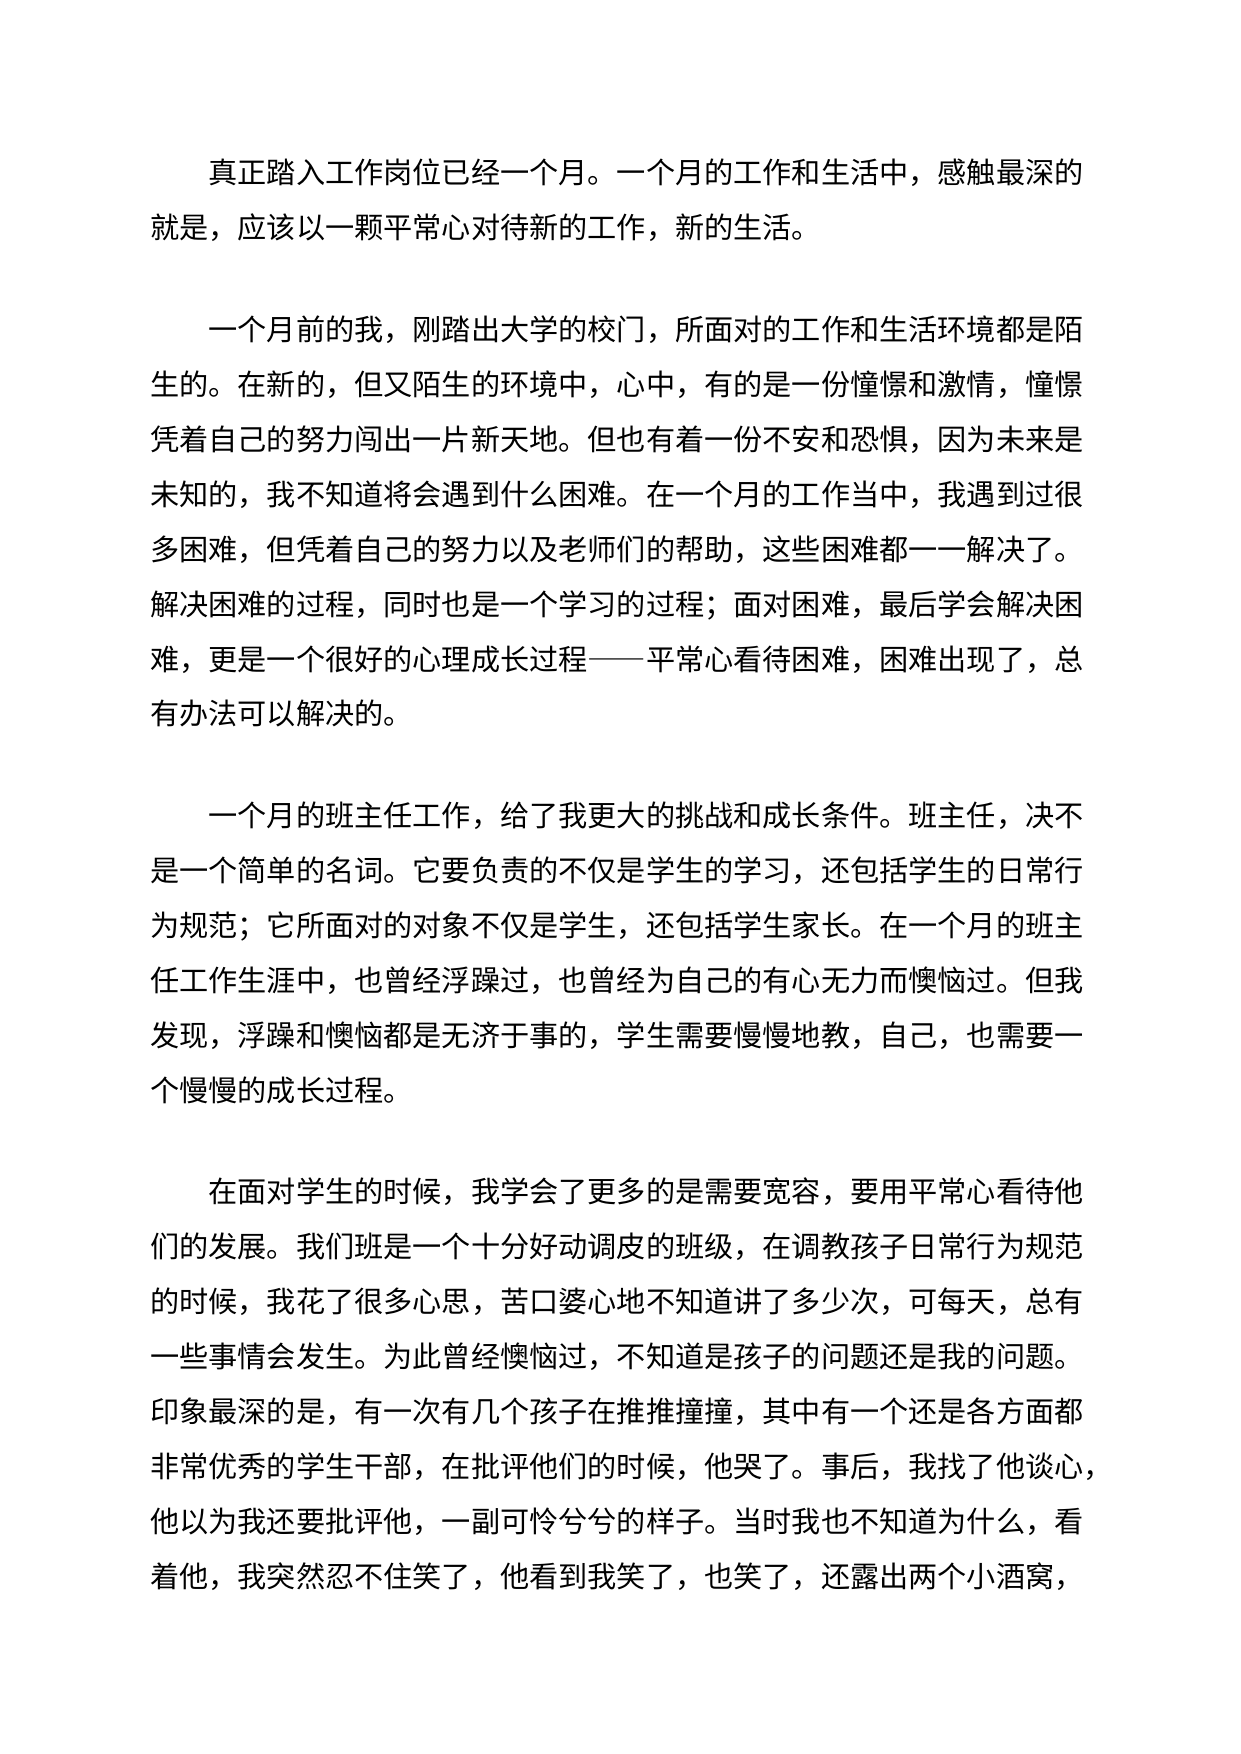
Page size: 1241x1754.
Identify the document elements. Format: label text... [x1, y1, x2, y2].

text 一个月的班主任工作，给了我更大的挑战和成长条件。班主任，决不是一个简单的名词。它要负责的不仅是学生的学习，还包括学生的日常行为规范；它所面对的对象不仅是学生，还包括学生家长。在一个月的班主任工作生涯中，也曾经浮躁过，也曾经为自己的有心无力而懊恼过。但我发现，浮躁和懊恼都是无济于事的，学生需要慢慢地教，自己，也需要一个慢慢的成长过程。 [150, 793, 1090, 1109]
text 一个月前的我，刚踏出大学的校门，所面对的工作和生活环境都是陌生的。在新的，但又陌生的环境中，心中，有的是一份憧憬和激情，憧憬凭着自己的努力闯出一片新天地。但也有着一份不安和恐惧，因为未来是未知的，我不知道将会遇到什么困难。在一个月的工作当中，我遇到过很多困难，但凭着自己的努力以及老师们的帮助，这些困难都一一解决了。解决困难的过程，同时也是一个学习的过程；面对困难，最后学会解决困难，更是一个很好的心理成长过程——平常心看待困难，困难出现了，总有办法可以解决的。 [150, 307, 1090, 733]
text 真正踏入工作岗位已经一个月。一个月的工作和生活中，感触最深的就是，应该以一颗平常心对待新的工作，新的生活。 [150, 150, 1090, 247]
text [150, 1169, 1090, 1596]
